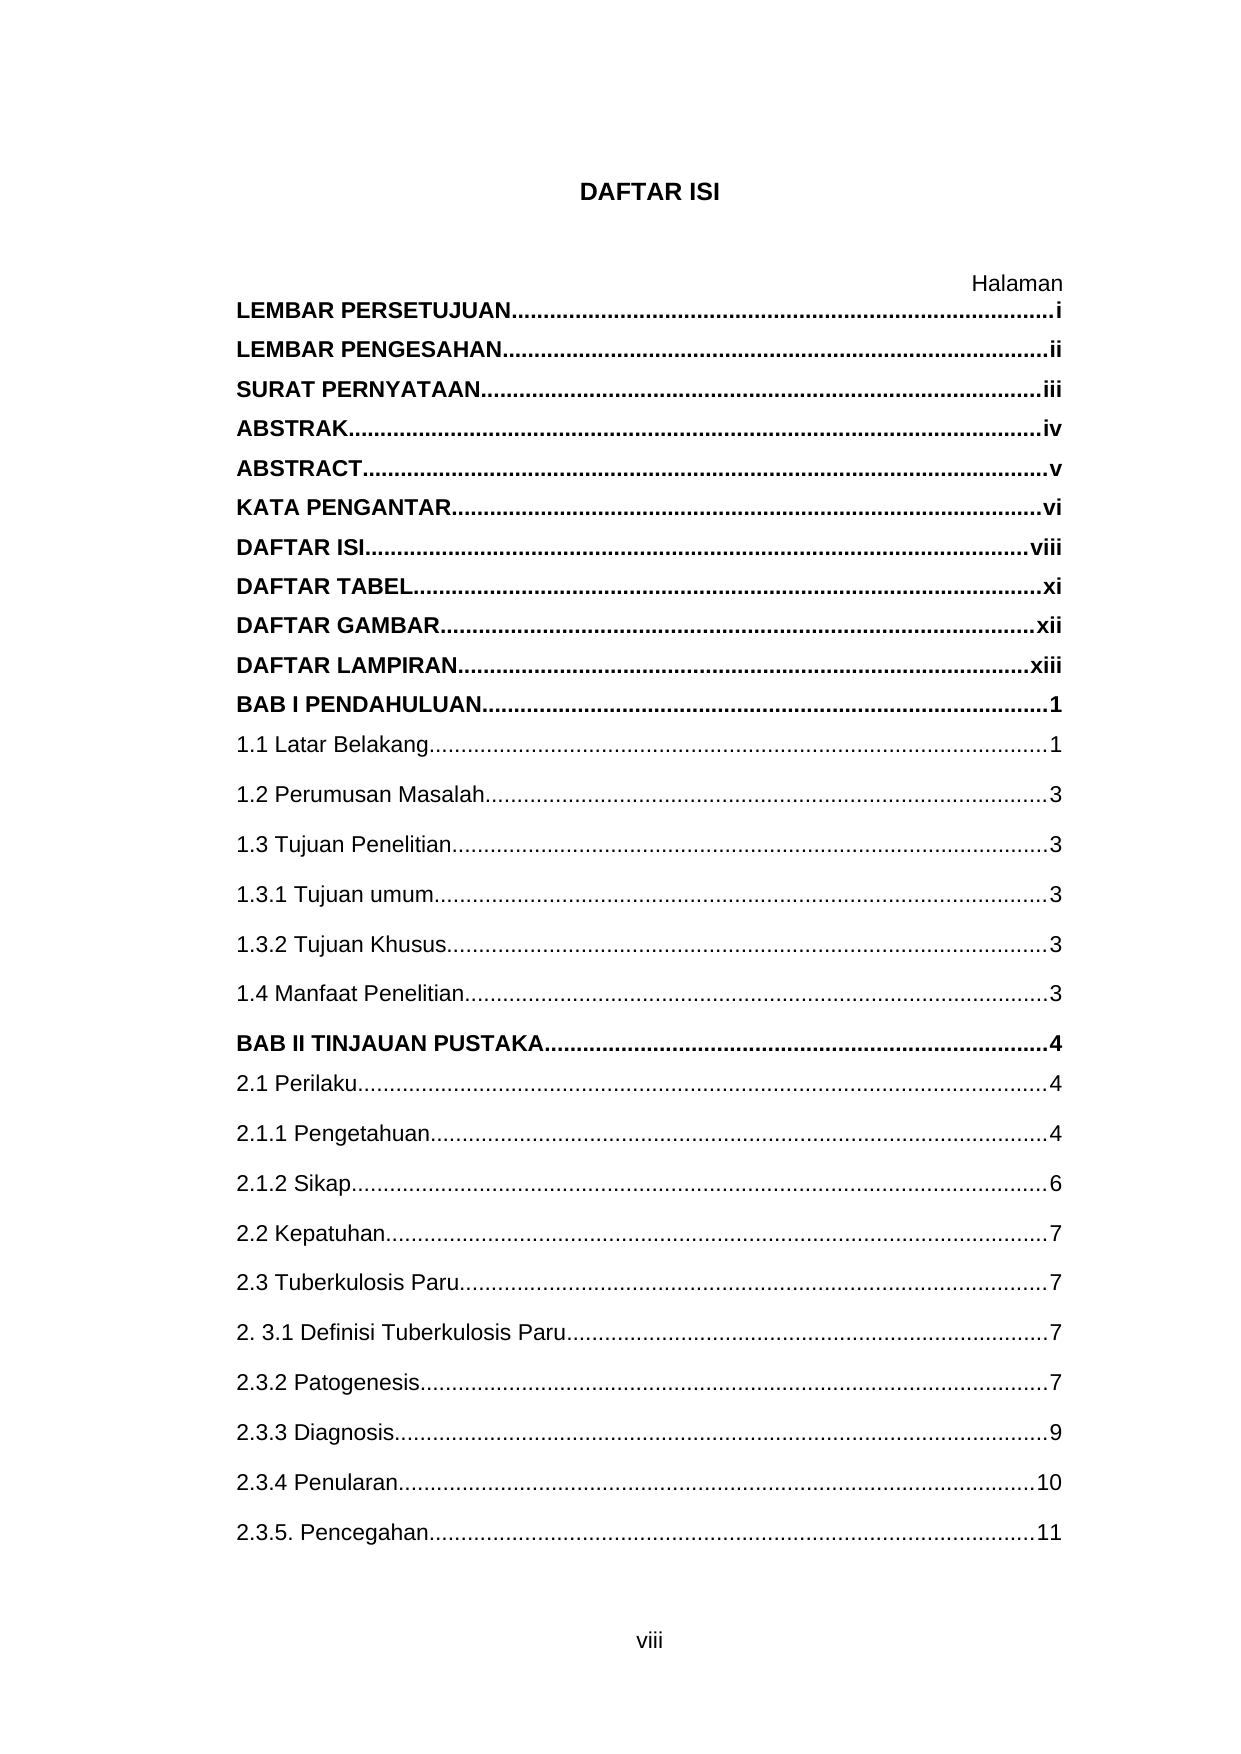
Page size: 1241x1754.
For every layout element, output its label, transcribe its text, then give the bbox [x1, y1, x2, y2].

text DAFTAR ISI [236, 177, 1063, 206]
